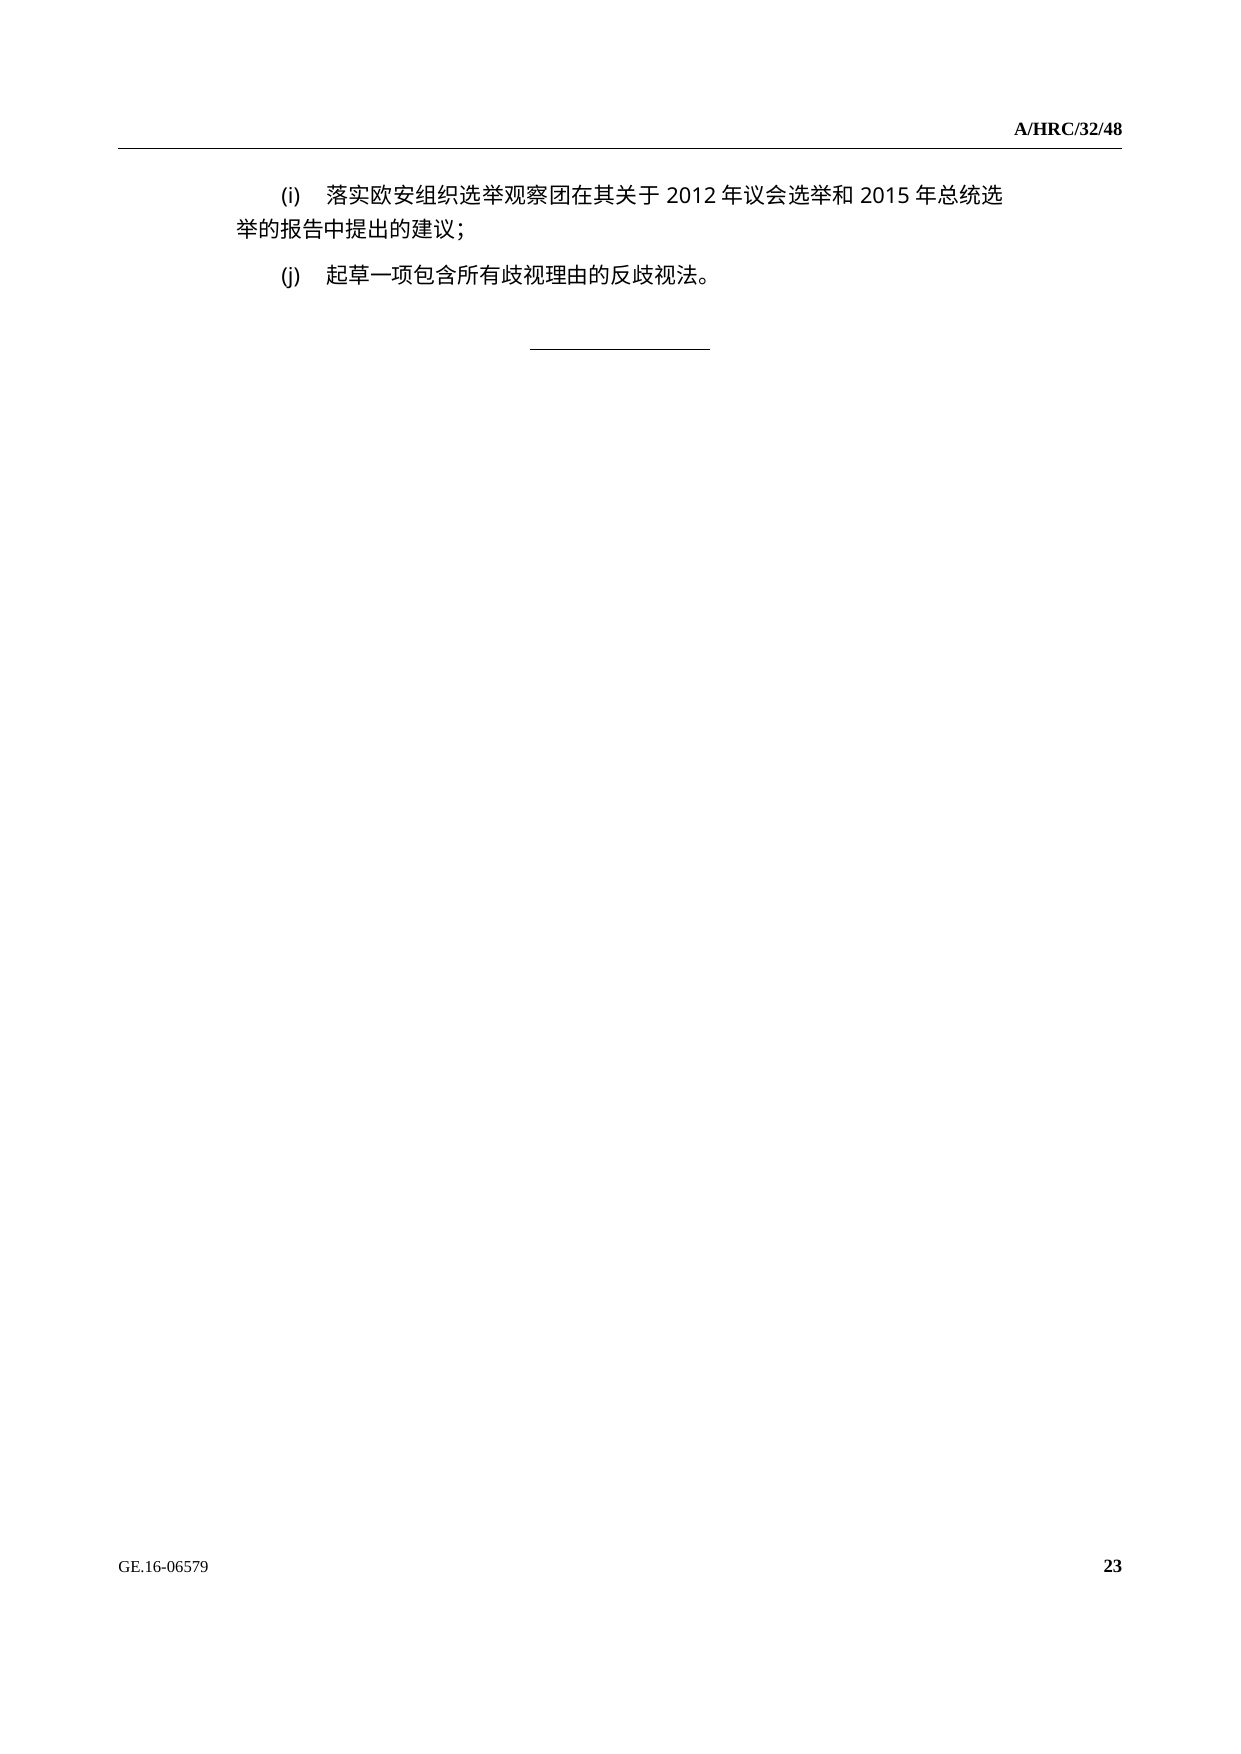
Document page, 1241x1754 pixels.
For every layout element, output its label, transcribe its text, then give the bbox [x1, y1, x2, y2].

list 落实欧安组织选举观察团在其关于2012年议会选举和2015年总统选举的报告中提出的建议； [236, 177, 1004, 244]
list 起草一项包含所有歧视理由的反歧视法。 [236, 256, 1004, 290]
